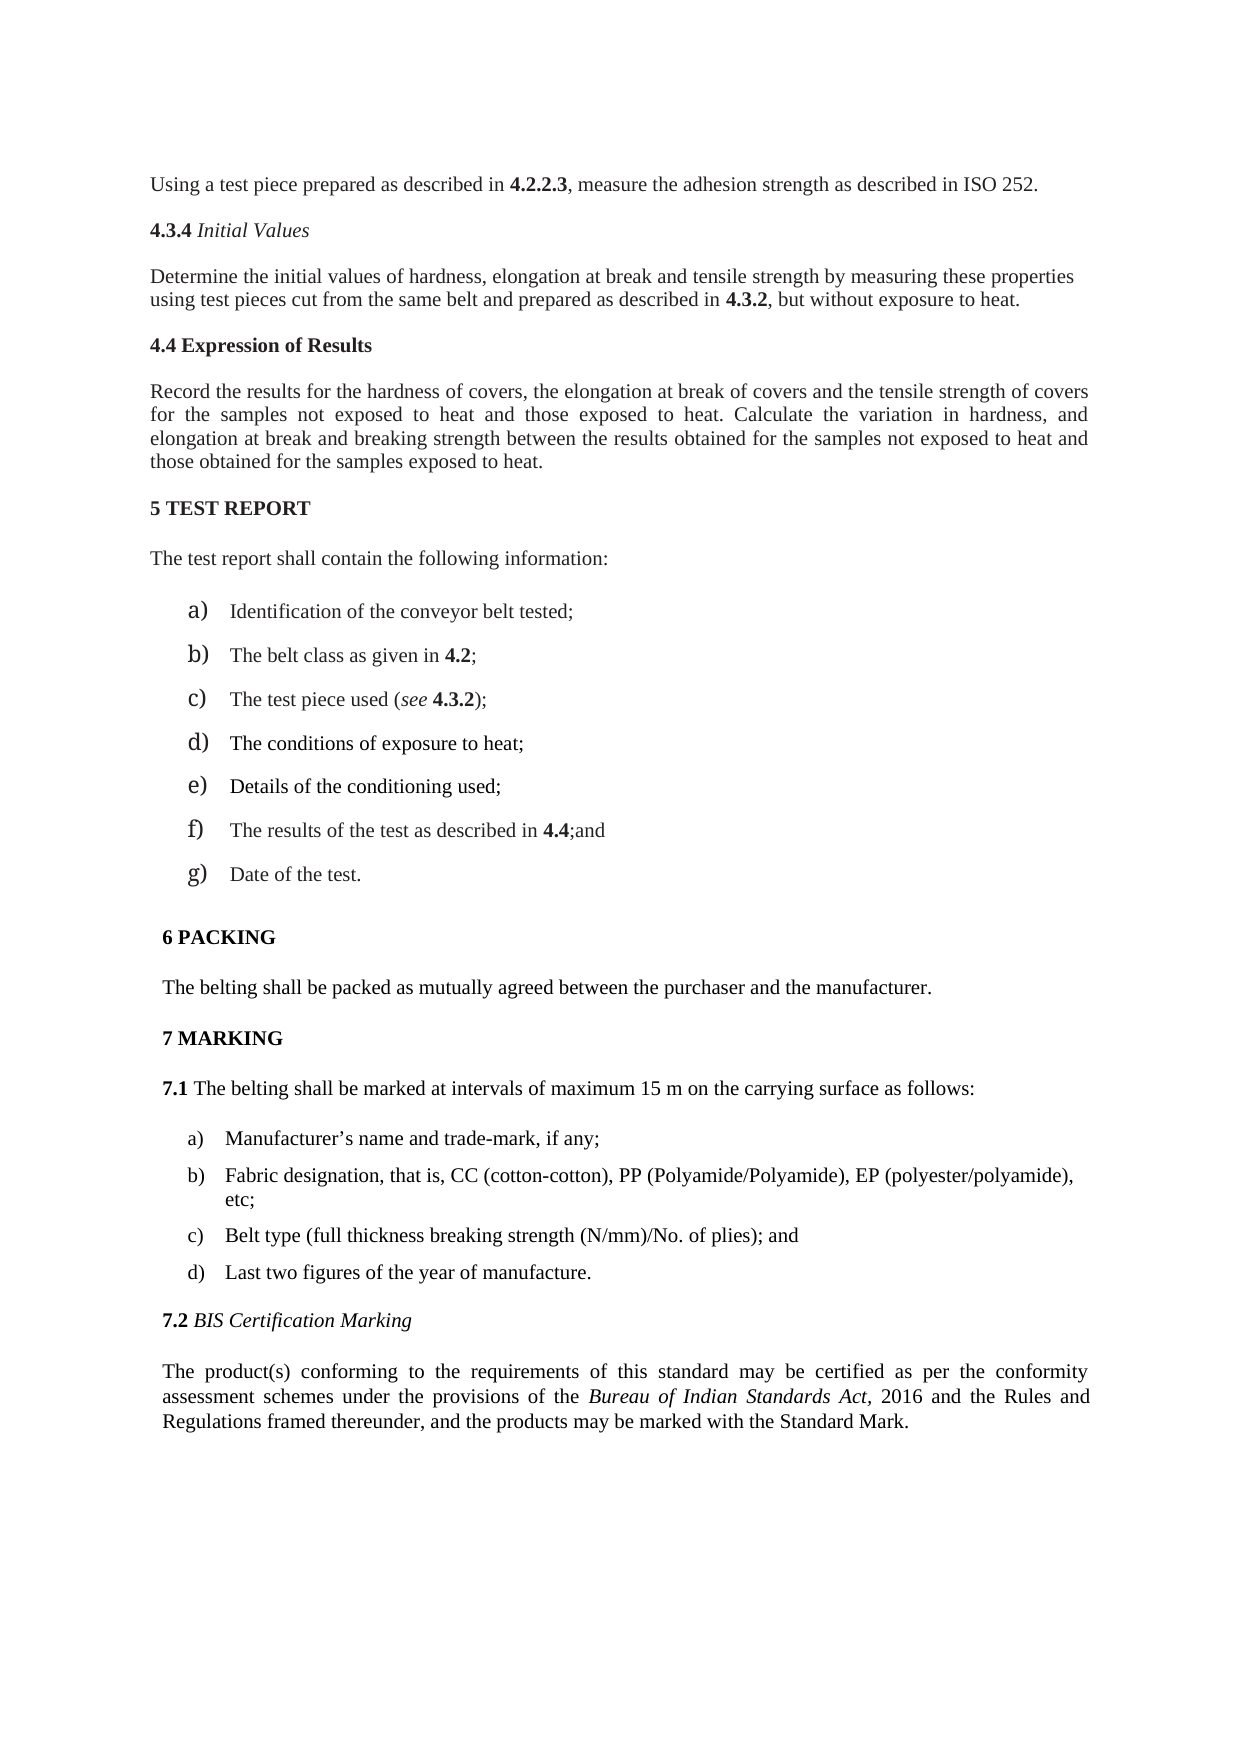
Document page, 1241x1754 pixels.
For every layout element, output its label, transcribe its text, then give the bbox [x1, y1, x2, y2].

text The product(s) conforming to the requirements of this standard may be certified as per the conformity assessment schemes under the provisions of the Bureau of Indian Standards Act, 2016 and the Rules and Regulations framed thereunder, and the products may be marked with the Standard Mark. [162, 1358, 1090, 1433]
list The test piece used (see 4.3.2); [187, 682, 1090, 713]
list Fabric designation, that is, CC (cotton-cotton), PP (Polyamide/Polyamide), EP (polyester/polyamide), etc; [187, 1163, 1090, 1211]
list Last two figures of the year of manufacture. [187, 1260, 1090, 1284]
text 6 PACKING [162, 924, 1090, 949]
list The conditions of exposure to heat; [187, 726, 1090, 757]
text The belting shall be packed as mutually agreed between the purchaser and the manufacturer. [162, 975, 1090, 999]
text 4.3.4 Initial Values [150, 219, 1076, 242]
text 7.2 BIS Certification Marking [162, 1308, 1090, 1332]
text 7 MARKING [162, 1025, 1090, 1049]
list Manufacturer’s name and trade-mark, if any; [187, 1126, 1090, 1150]
list The belt class as given in 4.2; [187, 638, 1090, 669]
text Determine the initial values of hardness, elongation at break and tensile strength by measuring these properties using test pieces cut from the same belt and prepared as described in 4.3.2, but without exposure to heat. [150, 265, 1076, 311]
text Record the results for the hardness of covers, the elongation at break of covers and the tensile strength of covers for the samples not exposed to heat and those exposed to heat. Calculate the variation in hardness, and elongation at break and breaking strength between the results obtained for the samples not exposed to heat and those obtained for the samples exposed to heat. [150, 380, 1090, 473]
list Details of the conditioning used; [187, 769, 1090, 801]
list Date of the test. [187, 857, 1090, 888]
text 5 TEST REPORT [150, 496, 1090, 520]
text The test report shall contain the following information: [150, 546, 1090, 570]
list Belt type (full thickness breaking strength (N/mm)/No. of plies); and [187, 1223, 1090, 1247]
text Using a test piece prepared as described in 4.2.2.3, measure the adhesion strength as described in ISO 252. [150, 173, 1076, 196]
list The results of the test as described in 4.4;and [187, 813, 1090, 844]
list Identification of the conveyor belt tested; [187, 594, 1090, 626]
text 7.1 The belting shall be marked at intervals of maximum 15 m on the carrying surface as follows: [162, 1076, 1090, 1100]
text 4.4 Expression of Results [150, 334, 1090, 357]
